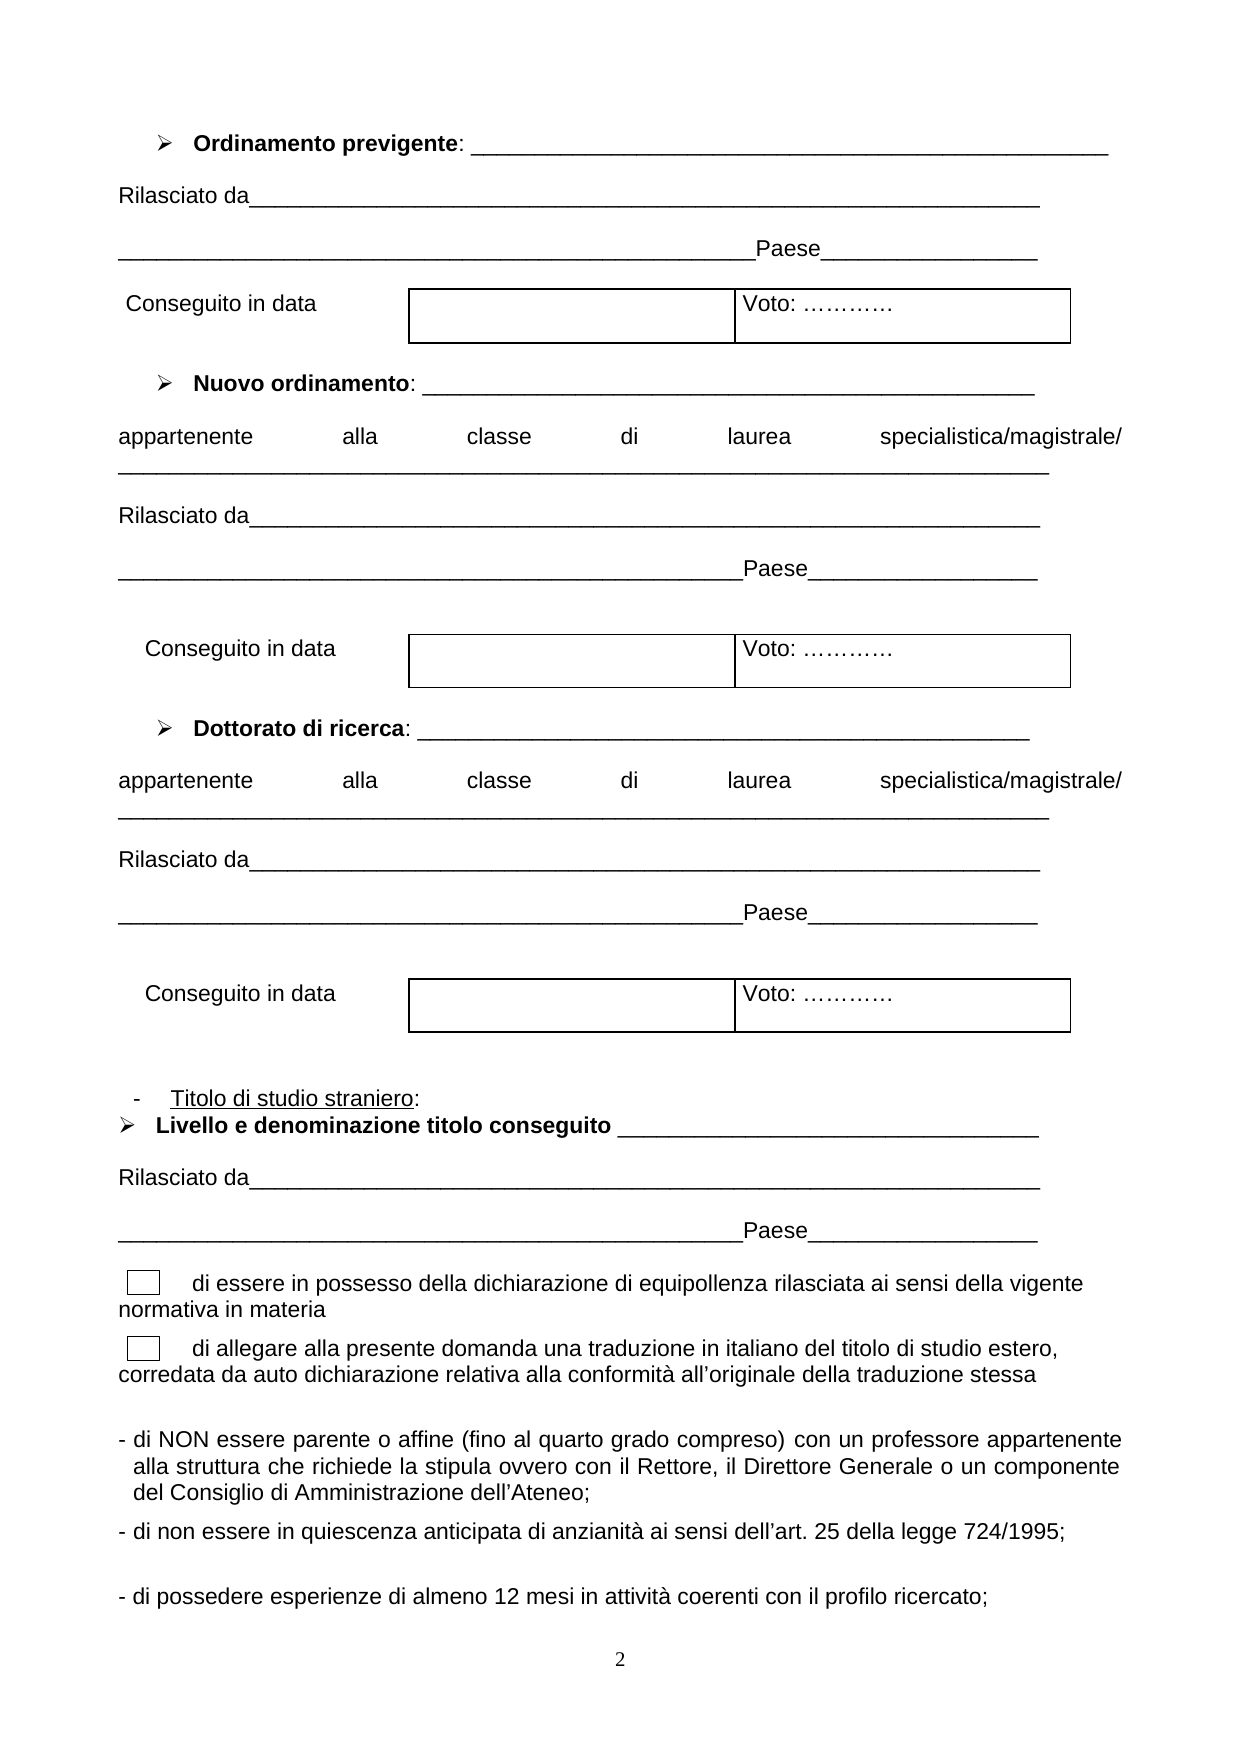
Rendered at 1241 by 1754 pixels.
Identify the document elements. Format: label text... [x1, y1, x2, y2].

text Rilasciato da______________________________________________________________ [118, 182, 1122, 209]
list Livello e denominazione titolo conseguito _________________________________ [118, 1112, 1122, 1138]
list Ordinamento previgente: __________________________________________________ [156, 130, 1122, 156]
text Rilasciato da______________________________________________________________ [118, 1164, 1122, 1191]
text di allegare alla presente domanda una traduzione in italiano del titolo di studio estero, corredata da auto dichiarazione relativa alla conformità all’originale della traduzione stessa [118, 1335, 1122, 1388]
text _________________________________________________Paese__________________ [118, 1217, 1122, 1243]
table_header [410, 980, 734, 1031]
table_header Conseguito in data [118, 978, 408, 1031]
text Rilasciato da______________________________________________________________ [118, 502, 1122, 528]
list Dottorato di ricerca: ________________________________________________ [156, 714, 1122, 741]
text __________________________________________________Paese_________________ [118, 235, 1122, 262]
table_header [410, 290, 734, 342]
table_header [410, 635, 734, 687]
text appartenente alla classe di laurea specialistica/magistrale/ _________________________________________________________________________ [118, 423, 1122, 476]
text di essere in possesso della dichiarazione di equipollenza rilasciata ai sensi della vigente normativa in materia [118, 1270, 1122, 1322]
list Titolo di studio straniero: [133, 1085, 1122, 1112]
list di non essere in quiescenza anticipata di anzianità ai sensi dell’art. 25 della legge 724/1995; [118, 1518, 1122, 1544]
table_header Conseguito in data [118, 288, 408, 342]
text Rilasciato da______________________________________________________________ [118, 846, 1122, 873]
table_header Conseguito in data [118, 634, 408, 687]
table_header Voto: ………… [736, 635, 1070, 687]
text _________________________________________________Paese__________________ [118, 899, 1122, 925]
text - di possedere esperienze di almeno 12 mesi in attività coerenti con il profilo ricercato; [118, 1583, 1122, 1609]
text appartenente alla classe di laurea specialistica/magistrale/ _________________________________________________________________________ [118, 767, 1122, 820]
table_header Voto: ………… [736, 290, 1070, 342]
text _________________________________________________Paese__________________ [118, 554, 1122, 581]
text - di NON essere parente o affine (fino al quarto grado compreso) con un professore appartenente alla struttura che richiede la stipula ovvero con il Rettore, il Direttore Generale o un componente del Consiglio di Amministrazione dell’Ateneo; [118, 1426, 1122, 1506]
table_header Voto: ………… [736, 980, 1070, 1031]
list Nuovo ordinamento: ________________________________________________ [156, 370, 1122, 396]
